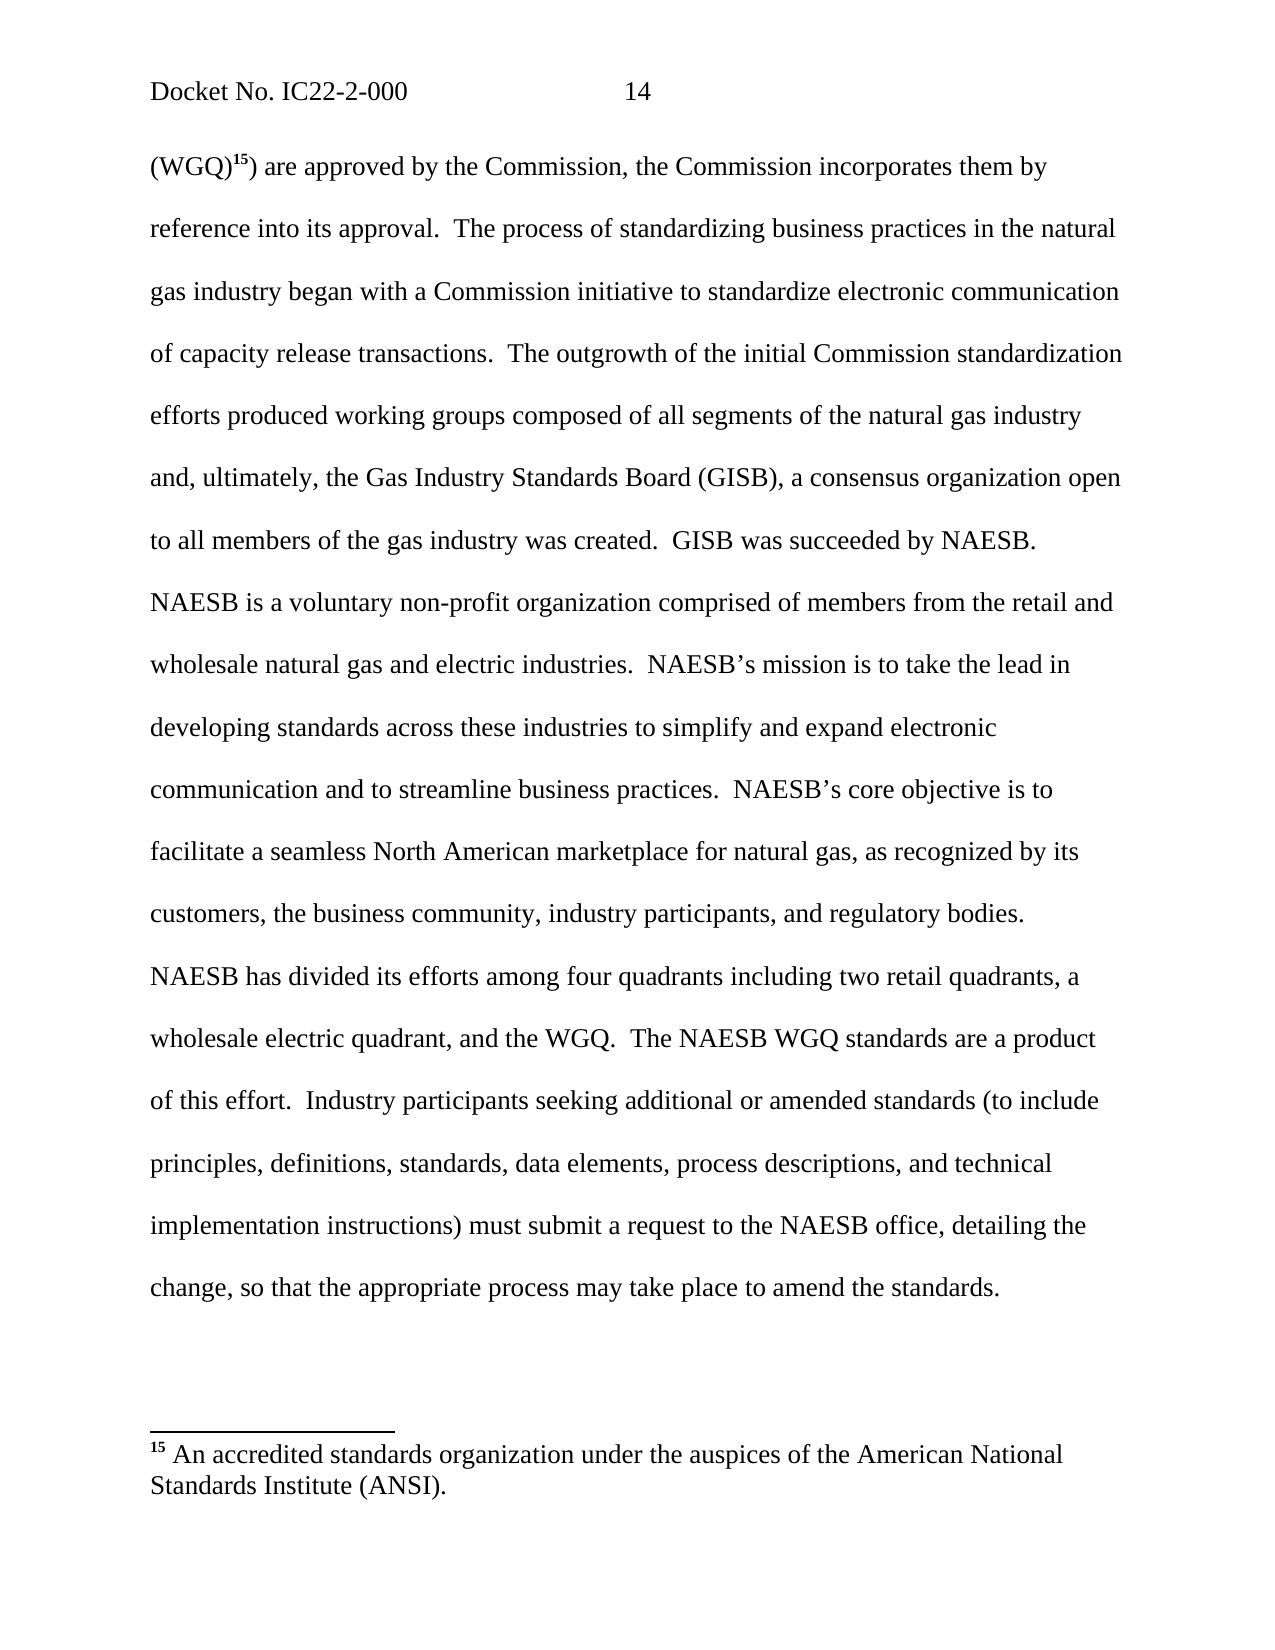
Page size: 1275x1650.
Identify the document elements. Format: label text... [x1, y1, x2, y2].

text NAESB is a voluntary non-profit organization comprised of members from the retail and wholesale natural gas and electric industries. NAESB’s mission is to take the lead in developing standards across these industries to simplify and expand electronic communication and to streamline business practices. NAESB’s core objective is to facilitate a seamless North American marketplace for natural gas, as recognized by its customers, the business community, industry participants, and regulatory bodies. NAESB has divided its efforts among four quadrants including two retail quadrants, a wholesale electric quadrant, and the WGQ. The NAESB WGQ standards are a product of this effort. Industry participants seeking additional or amended standards (to include principles, definitions, standards, data elements, process descriptions, and technical implementation instructions) must submit a request to the NAESB office, detailing the change, so that the appropriate process may take place to amend the standards. [150, 586, 1125, 1302]
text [150, 150, 1125, 555]
